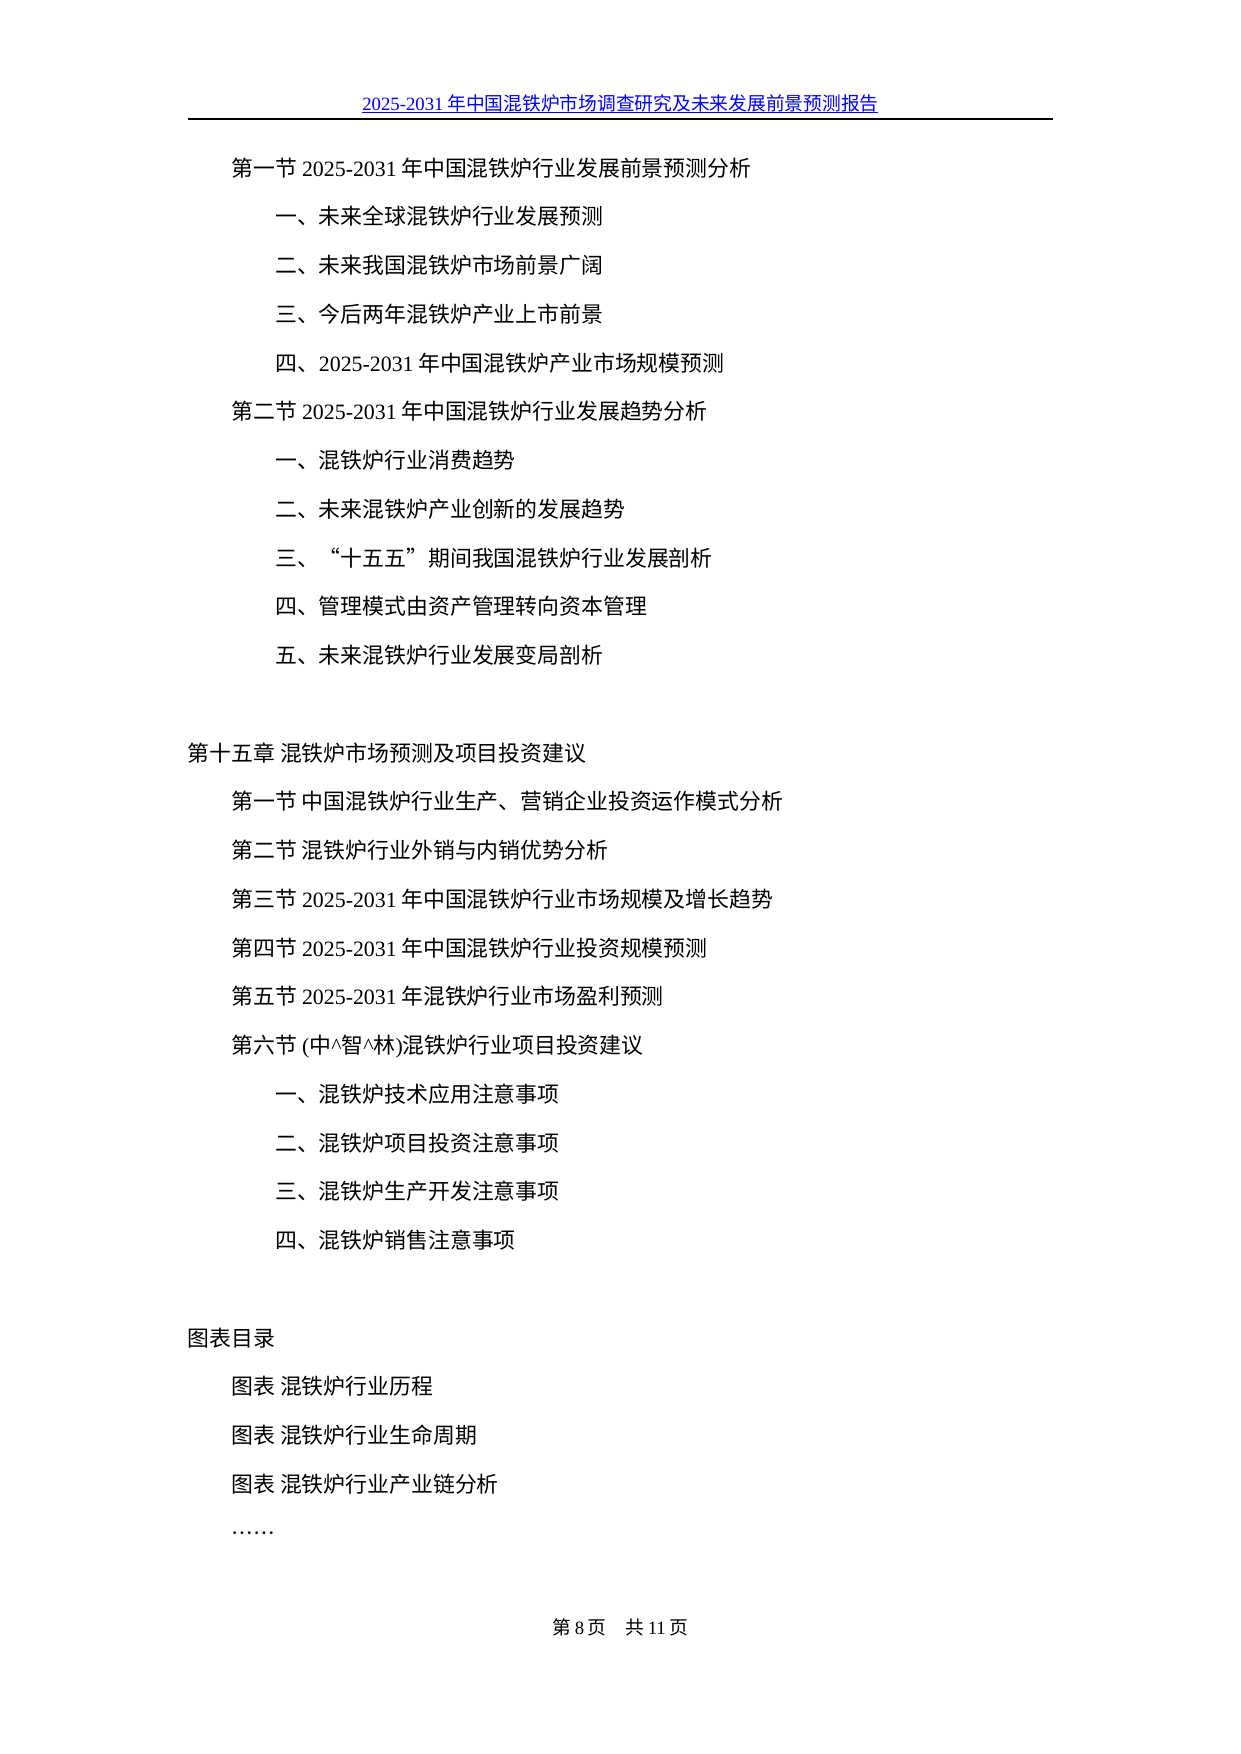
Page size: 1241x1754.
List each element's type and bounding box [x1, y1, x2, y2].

text [187, 150, 1053, 1548]
